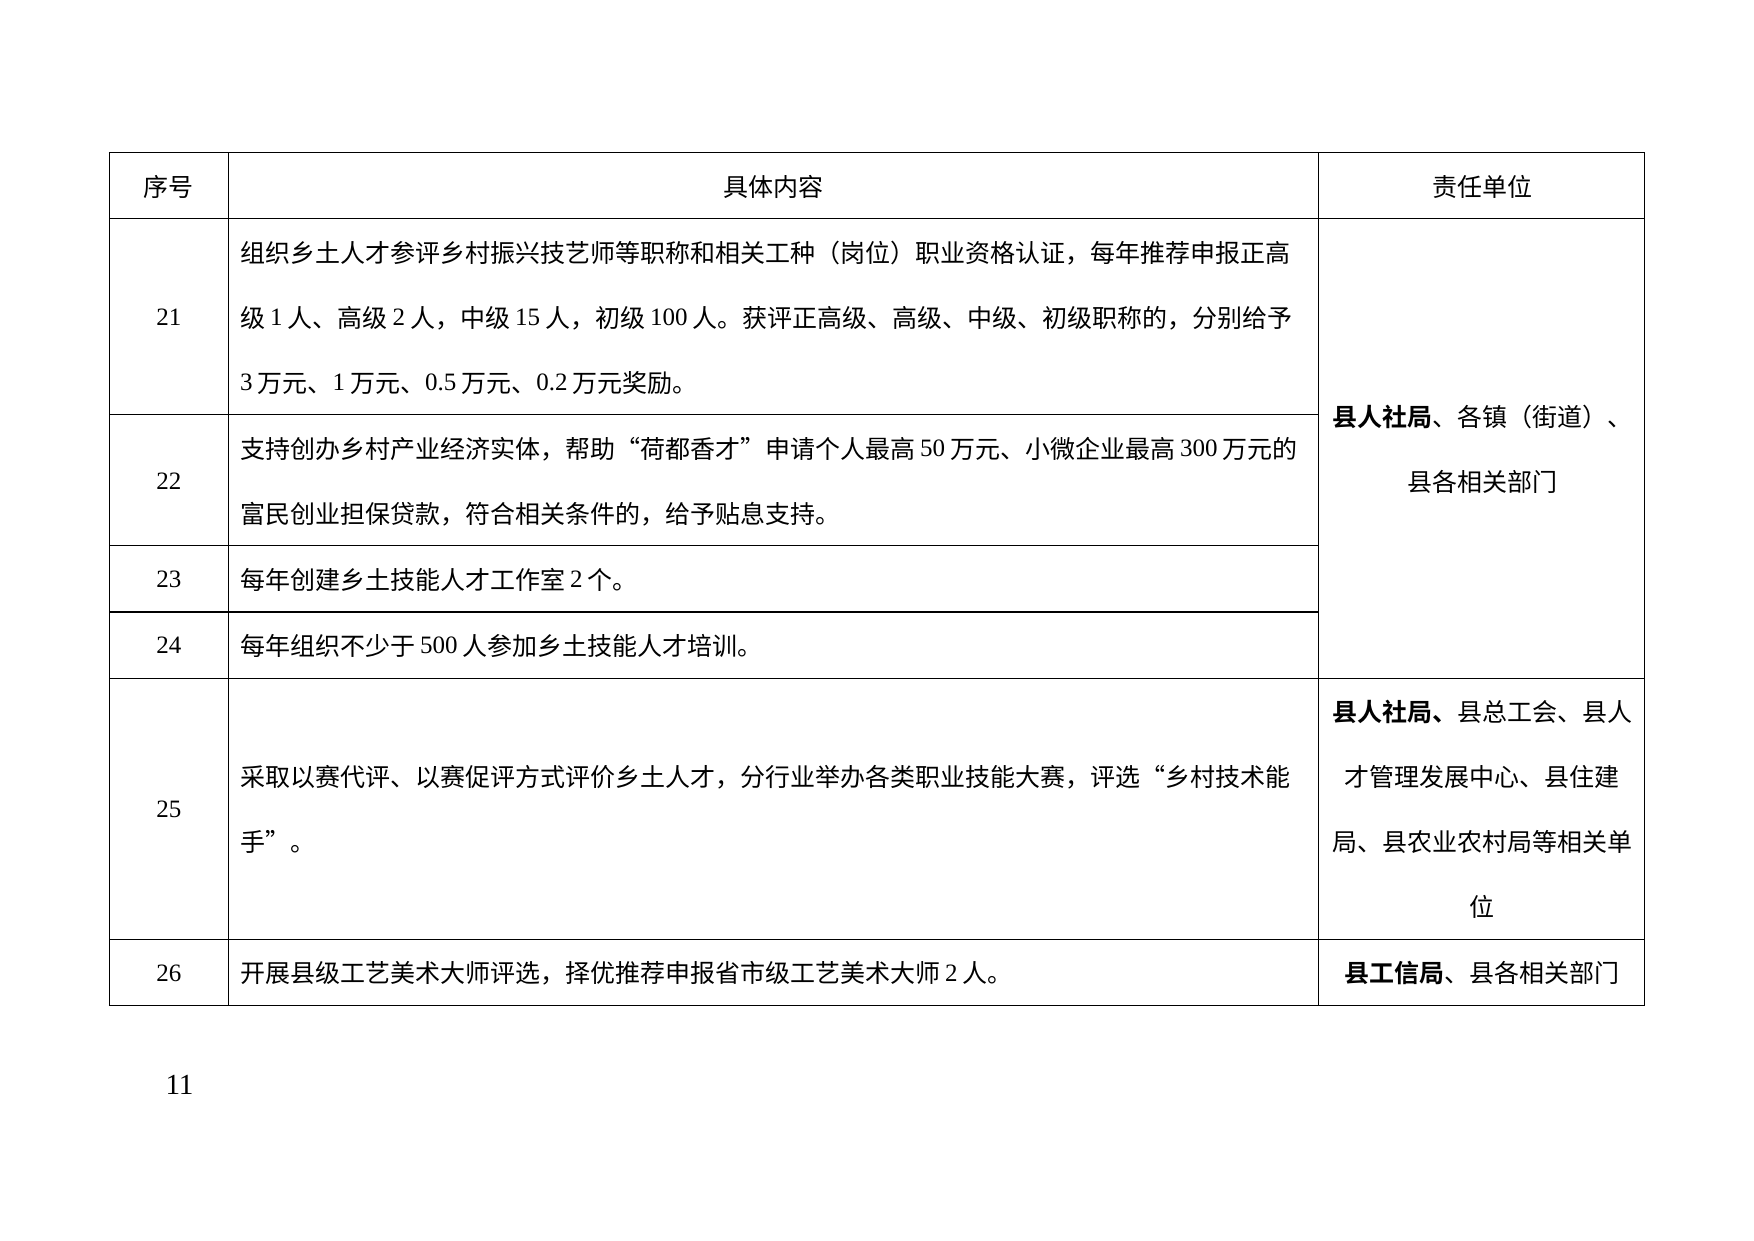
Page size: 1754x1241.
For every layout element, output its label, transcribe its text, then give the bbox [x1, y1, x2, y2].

table_cell 23 [110, 546, 228, 611]
table_cell 县人社局、各镇（街道）、县各相关部门 [1319, 219, 1644, 677]
table_header 序号 [110, 153, 228, 218]
table_cell 每年创建乡土技能人才工作室2个。 [229, 546, 1318, 611]
table_cell 开展县级工艺美术大师评选，择优推荐申报省市级工艺美术大师2人。 [229, 940, 1318, 1004]
table_cell 每年组织不少于500人参加乡土技能人才培训。 [229, 613, 1318, 677]
table_cell 24 [110, 613, 228, 677]
table_cell 支持创办乡村产业经济实体，帮助“荷都香才”申请个人最高50万元、小微企业最高300万元的富民创业担保贷款，符合相关条件的，给予贴息支持。 [229, 415, 1318, 545]
table_cell 采取以赛代评、以赛促评方式评价乡土人才，分行业举办各类职业技能大赛，评选“乡村技术能手”。 [229, 679, 1318, 938]
table_cell 组织乡土人才参评乡村振兴技艺师等职称和相关工种（岗位）职业资格认证，每年推荐申报正高级1人、高级2人，中级15人，初级100人。获评正高级、高级、中级、初级职称的，分别给予3万元、1万元、0.5万元、0.2万元奖励。 [229, 219, 1318, 414]
table_cell 县人社局、县总工会、县人才管理发展中心、县住建局、县农业农村局等相关单位 [1319, 679, 1644, 938]
table_cell 县工信局、县各相关部门 [1319, 940, 1644, 1004]
table_cell 21 [110, 219, 228, 414]
table_cell 26 [110, 940, 228, 1004]
table_cell 22 [110, 415, 228, 545]
table_cell 25 [110, 679, 228, 938]
table_header 责任单位 [1319, 153, 1644, 218]
table_header 具体内容 [229, 153, 1318, 218]
